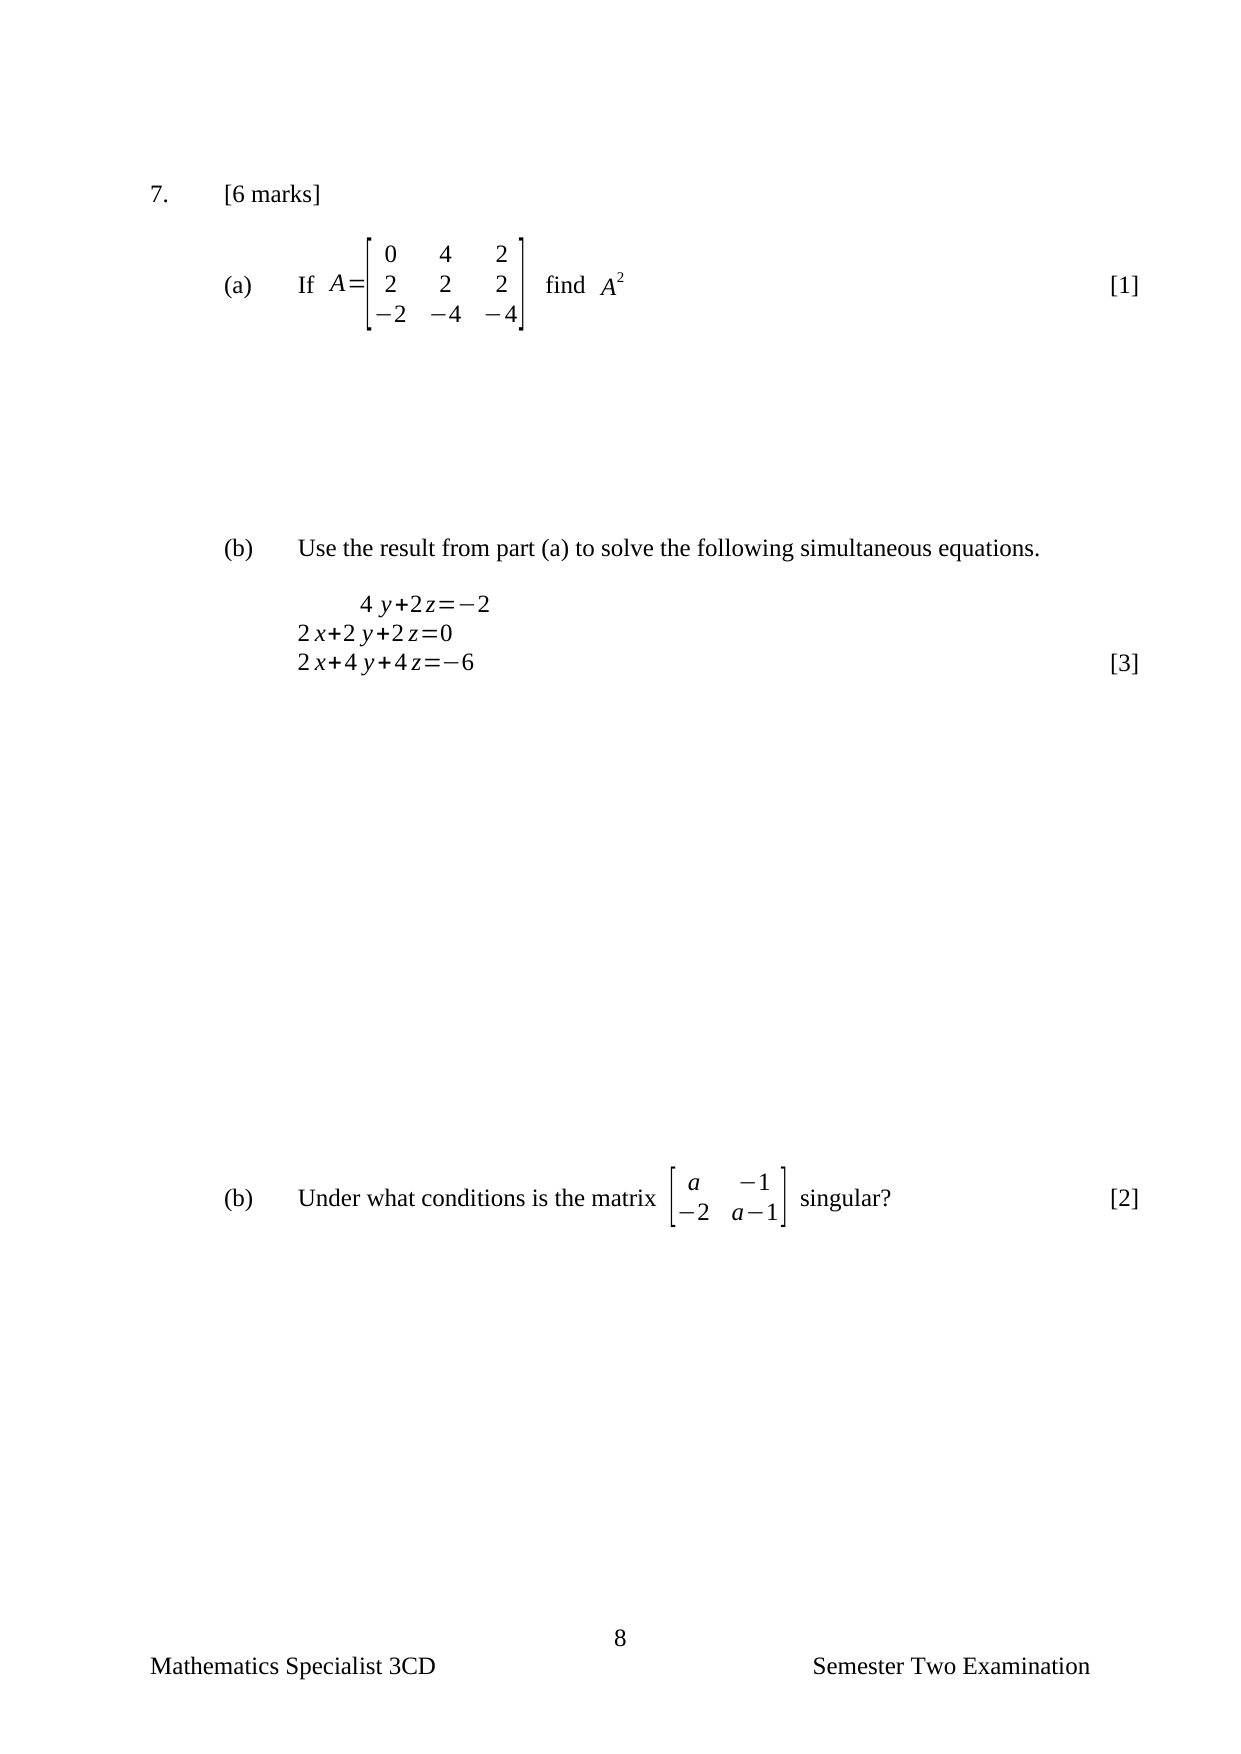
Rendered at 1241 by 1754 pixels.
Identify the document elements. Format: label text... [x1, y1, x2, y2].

text (b) Use the result from part (a) to solve the following simultaneous equations. [150, 533, 1090, 562]
text [3] [150, 648, 1090, 677]
text 7. [6 marks] [150, 179, 1090, 207]
text (a) If find [1] [150, 236, 1090, 332]
text (b) Under what conditions is the matrix singular? [2] [150, 1166, 1090, 1229]
